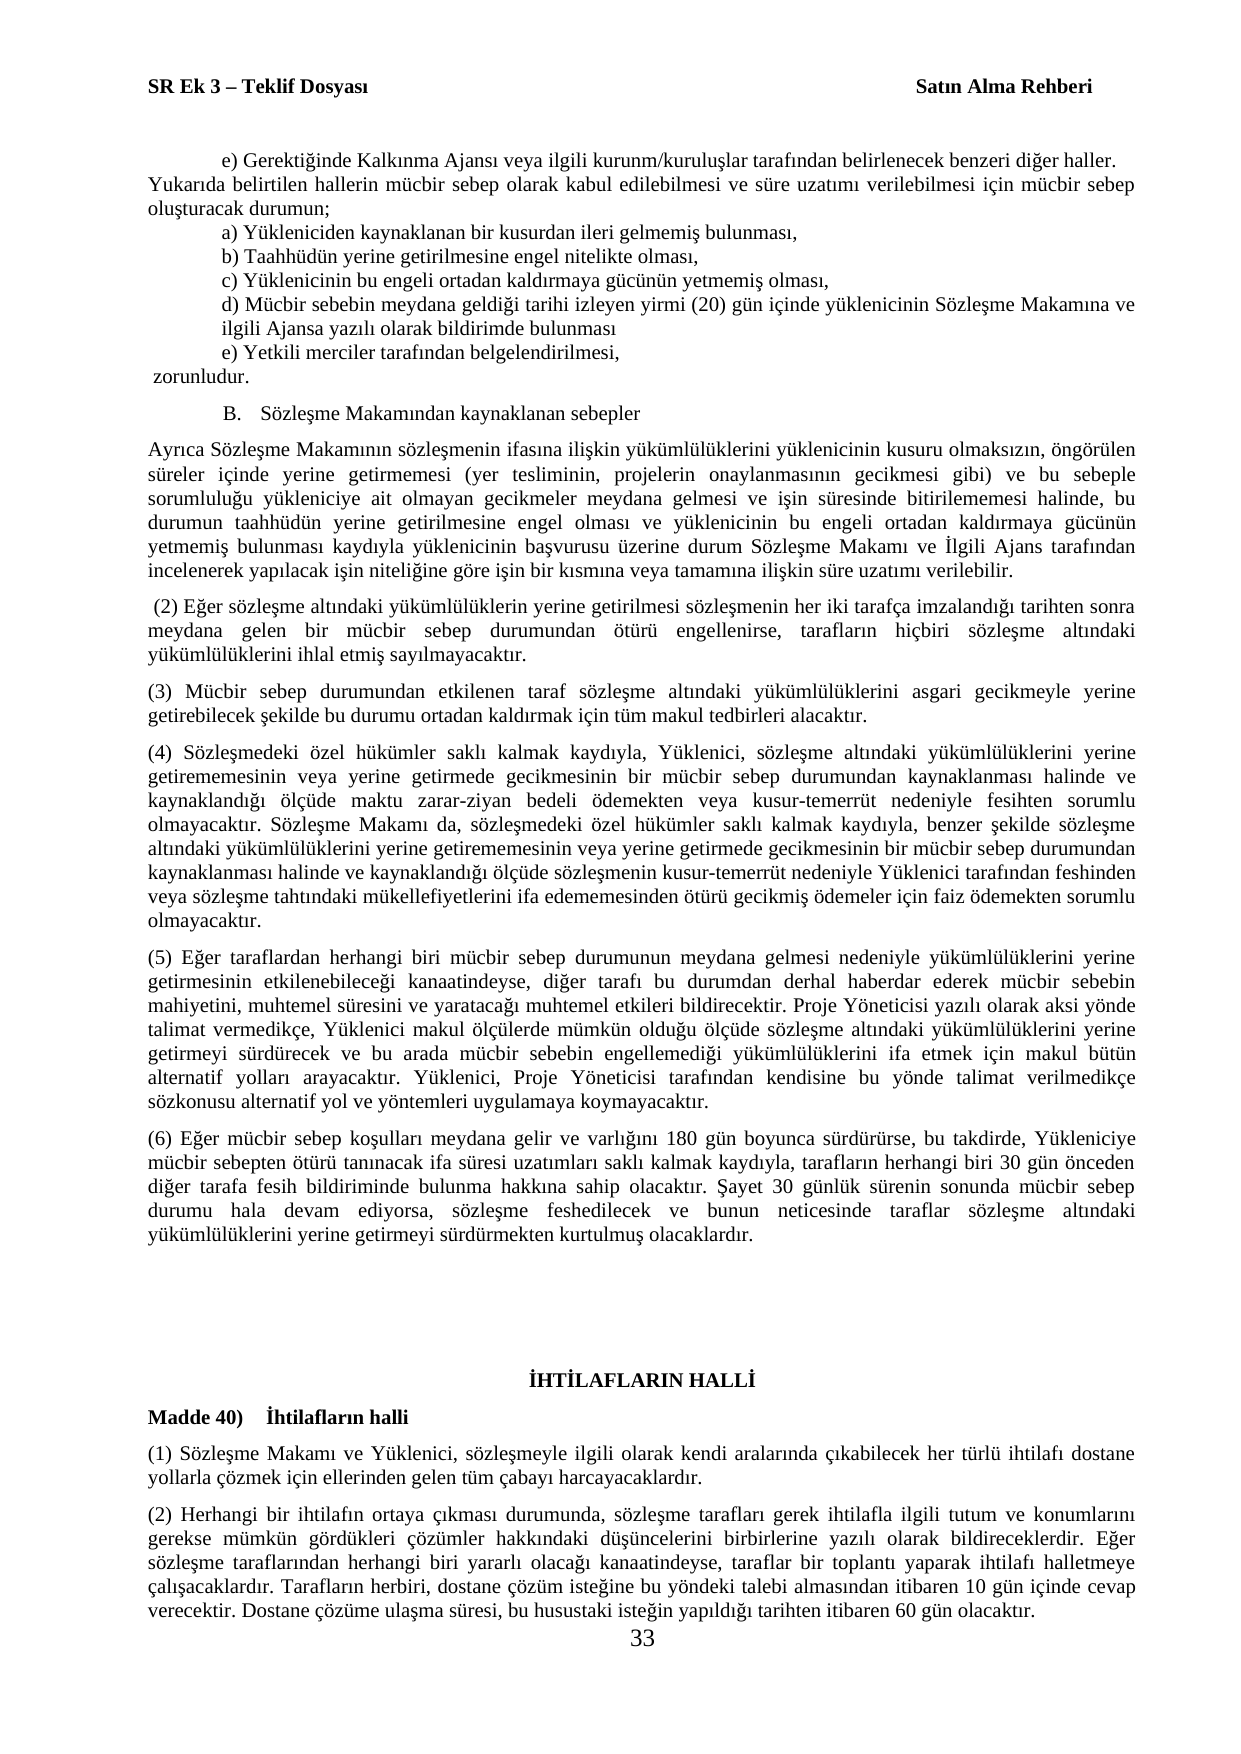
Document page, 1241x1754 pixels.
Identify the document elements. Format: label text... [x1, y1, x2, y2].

text (4) Sözleşmedeki özel hükümler saklı kalmak kaydıyla, Yüklenici, sözleşme altındaki yükümlülüklerini yerine getirememesinin veya yerine getirmede gecikmesinin bir mücbir sebep durumundan kaynaklanması halinde ve kaynaklandığı ölçüde maktu zarar-ziyan bedeli ödemekten veya kusur-temerrüt nedeniyle fesihten sorumlu olmayacaktır. Sözleşme Makamı da, sözleşmedeki özel hükümler saklı kalmak kaydıyla, benzer şekilde sözleşme altındaki yükümlülüklerini yerine getirememesinin veya yerine getirmede gecikmesinin bir mücbir sebep durumundan kaynaklanması halinde ve kaynaklandığı ölçüde sözleşmenin kusur-temerrüt nedeniyle Yüklenici tarafından feshinden veya sözleşme tahtındaki mükellefiyetlerini ifa edememesinden ötürü gecikmiş ödemeler için faiz ödemekten sorumlu olmayacaktır. [148, 739, 1137, 932]
text a) Yükleniciden kaynaklanan bir kusurdan ileri gelmemiş bulunması, [148, 220, 1137, 244]
text e) Gerektiğinde Kalkınma Ajansı veya ilgili kurunm/kuruluşlar tarafından belirlenecek benzeri diğer haller. [221, 148, 1137, 172]
text Yukarıda belirtilen hallerin mücbir sebep olarak kabul edilebilmesi ve süre uzatımı verilebilmesi için mücbir sebep oluşturacak durumun; [148, 172, 1137, 220]
list İhtilafların halli [148, 1404, 1137, 1429]
text (2) Herhangi bir ihtilafın ortaya çıkması durumunda, sözleşme tarafları gerek ihtilafla ilgili tutum ve konumlarını gerekse mümkün gördükleri çözümler hakkındaki düşüncelerini birbirlerine yazılı olarak bildireceklerdir. Eğer sözleşme taraflarından herhangi biri yararlı olacağı kanaatindeyse, taraflar bir toplantı yaparak ihtilafı halletmeye çalışacaklardır. Tarafların herbiri, dostane çözüm isteğine bu yöndeki talebi almasından itibaren 10 gün içinde cevap verecektir. Dostane çözüme ulaşma süresi, bu husustaki isteğin yapıldığı tarihten itibaren 60 gün olacaktır. [148, 1502, 1137, 1622]
text (3) Mücbir sebep durumundan etkilenen taraf sözleşme altındaki yükümlülüklerini asgari gecikmeyle yerine getirebilecek şekilde bu durumu ortadan kaldırmak için tüm makul tedbirleri alacaktır. [148, 679, 1137, 727]
text (5) Eğer taraflardan herhangi biri mücbir sebep durumunun meydana gelmesi nedeniyle yükümlülüklerini yerine getirmesinin etkilenebileceği kanaatindeyse, diğer tarafı bu durumdan derhal haberdar ederek mücbir sebebin mahiyetini, muhtemel süresini ve yaratacağı muhtemel etkileri bildirecektir. Proje Yöneticisi yazılı olarak aksi yönde talimat vermedikçe, Yüklenici makul ölçülerde mümkün olduğu ölçüde sözleşme altındaki yükümlülüklerini yerine getirmeyi sürdürecek ve bu arada mücbir sebebin engellemediği yükümlülüklerini ifa etmek için makul bütün alternatif yolları arayacaktır. Yüklenici, Proje Yöneticisi tarafından kendisine bu yönde talimat verilmedikçe sözkonusu alternatif yol ve yöntemleri uygulamaya koymayacaktır. [148, 944, 1137, 1113]
text b) Taahhüdün yerine getirilmesine engel nitelikte olması, [148, 244, 1137, 268]
text (1) Sözleşme Makamı ve Yüklenici, sözleşmeyle ilgili olarak kendi aralarında çıkabilecek her türlü ihtilafı dostane yollarla çözmek için ellerinden gelen tüm çabayı harcayacaklardır. [148, 1441, 1137, 1489]
text c) Yüklenicinin bu engeli ortadan kaldırmaya gücünün yetmemiş olması, [148, 268, 1137, 292]
list Sözleşme Makamından kaynaklanan sebepler [223, 401, 1137, 425]
text (2) Eğer sözleşme altındaki yükümlülüklerin yerine getirilmesi sözleşmenin her iki tarafça imzalandığı tarihten sonra meydana gelen bir mücbir sebep durumundan ötürü engellenirse, tarafların hiçbiri sözleşme altındaki yükümlülüklerini ihlal etmiş sayılmayacaktır. [148, 594, 1137, 666]
text d) Mücbir sebebin meydana geldiği tarihi izleyen yirmi (20) gün içinde yüklenicinin Sözleşme Makamına ve ilgili Ajansa yazılı olarak bildirimde bulunması [221, 292, 1137, 340]
text e) Yetkili merciler tarafından belgelendirilmesi, [148, 340, 1137, 364]
text İHTİLAFLARIN HALLİ [148, 1368, 1137, 1392]
text zorunludur. [148, 364, 1137, 388]
text Ayrıca Sözleşme Makamının sözleşmenin ifasına ilişkin yükümlülüklerini yüklenicinin kusuru olmaksızın, öngörülen süreler içinde yerine getirmemesi (yer tesliminin, projelerin onaylanmasının gecikmesi gibi) ve bu sebeple sorumluluğu yükleniciye ait olmayan gecikmeler meydana gelmesi ve işin süresinde bitirilememesi halinde, bu durumun taahhüdün yerine getirilmesine engel olması ve yüklenicinin bu engeli ortadan kaldırmaya gücünün yetmemiş bulunması kaydıyla yüklenicinin başvurusu üzerine durum Sözleşme Makamı ve İlgili Ajans tarafından incelenerek yapılacak işin niteliğine göre işin bir kısmına veya tamamına ilişkin süre uzatımı verilebilir. [148, 437, 1137, 582]
text (6) Eğer mücbir sebep koşulları meydana gelir ve varlığını 180 gün boyunca sürdürürse, bu takdirde, Yükleniciye mücbir sebepten ötürü tanınacak ifa süresi uzatımları saklı kalmak kaydıyla, tarafların herhangi biri 30 gün önceden diğer tarafa fesih bildiriminde bulunma hakkına sahip olacaktır. Şayet 30 günlük sürenin sonunda mücbir sebep durumu hala devam ediyorsa, sözleşme feshedilecek ve bunun neticesinde taraflar sözleşme altındaki yükümlülüklerini yerine getirmeyi sürdürmekten kurtulmuş olacaklardır. [148, 1126, 1137, 1246]
